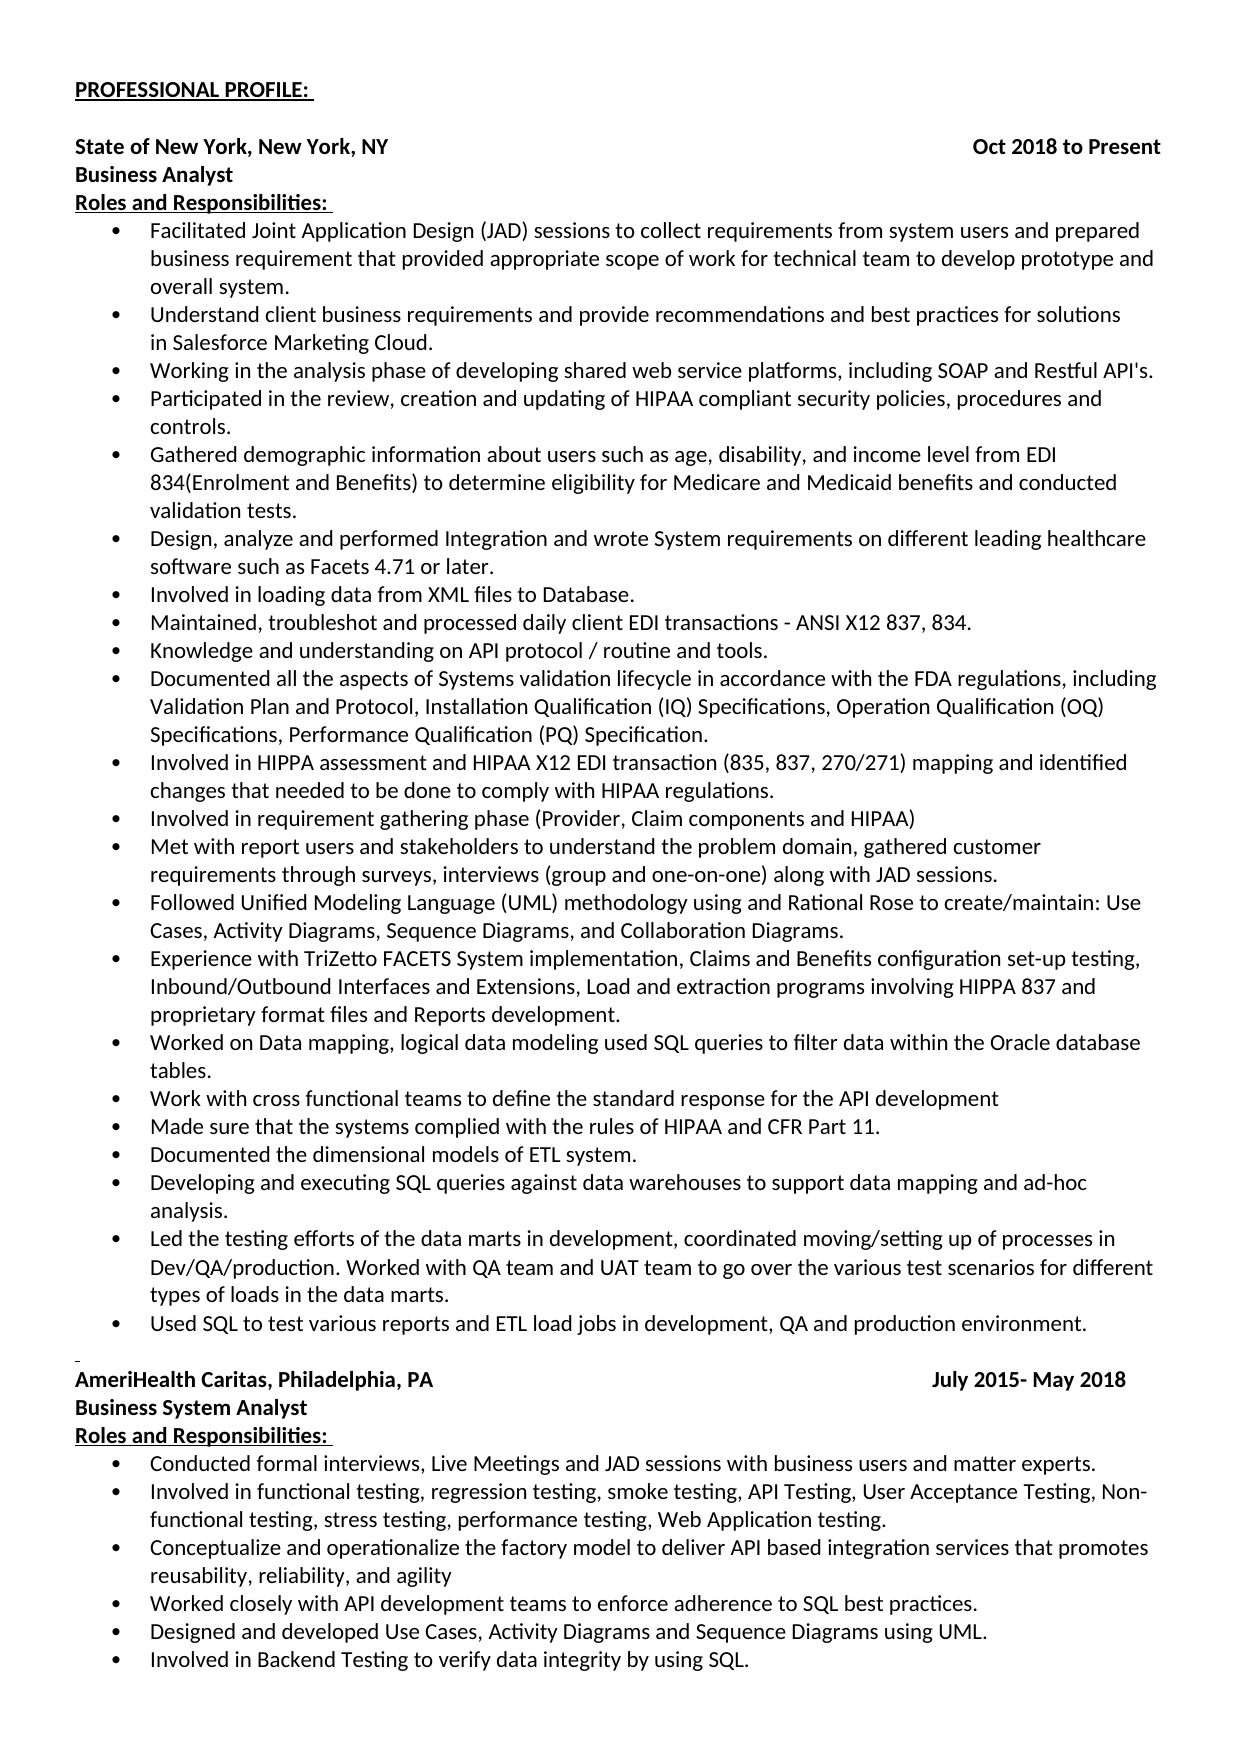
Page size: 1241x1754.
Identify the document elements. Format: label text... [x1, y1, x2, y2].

list Design, analyze and performed Integration and wrote System requirements on different leading healthcare software such as Facets 4.71 or later. [112, 524, 1165, 580]
list Maintained, troubleshot and processed daily client EDI transactions - ANSI X12 837, 834. [112, 608, 1165, 636]
list Knowledge and understanding on API protocol / routine and tools. [112, 636, 1165, 664]
list Documented all the aspects of Systems validation lifecycle in accordance with the FDA regulations, including Validation Plan and Protocol, Installation Qualification (IQ) Specifications, Operation Qualification (OQ) Specifications, Performance Qualification (PQ) Specification. [112, 664, 1165, 748]
list Involved in Backend Testing to verify data integrity by using SQL. [112, 1645, 1165, 1673]
list Involved in requirement gathering phase (Provider, Claim components and HIPAA) [112, 804, 1165, 832]
list Involved in functional testing, regression testing, smoke testing, API Testing, User Acceptance Testing, Non-functional testing, stress testing, performance testing, Web Application testing. [112, 1477, 1165, 1533]
list Involved in HIPPA assessment and HIPAA X12 EDI transaction (835, 837, 270/271) mapping and identified changes that needed to be done to comply with HIPAA regulations. [112, 748, 1165, 804]
list Conceptualize and operationalize the factory model to deliver API based integration services that promotes reusability, reliability, and agility [112, 1533, 1165, 1589]
list Involved in loading data from XML files to Database. [112, 580, 1165, 608]
text AmeriHealth Caritas, Philadelphia, PA July 2015- May 2018 [75, 1365, 1165, 1393]
list Participated in the review, creation and updating of HIPAA compliant security policies, procedures and controls. [112, 384, 1165, 440]
list Designed and developed Use Cases, Activity Diagrams and Sequence Diagrams using UML. [112, 1617, 1165, 1645]
list Conducted formal interviews, Live Meetings and JAD sessions with business users and matter experts. [112, 1449, 1165, 1477]
list Documented the dimensional models of ETL system. [112, 1141, 1165, 1168]
list Understand client business requirements and provide recommendations and best practices for solutions in Salesforce Marketing Cloud. [112, 300, 1165, 356]
list Followed Unified Modeling Language (UML) methodology using and Rational Rose to create/maintain: Use Cases, Activity Diagrams, Sequence Diagrams, and Collaboration Diagrams. [112, 888, 1165, 944]
list Worked on Data mapping, logical data modeling used SQL queries to filter data within the Oracle database tables. [112, 1028, 1165, 1084]
list Experience with TriZetto FACETS System implementation, Claims and Benefits configuration set-up testing, Inbound/Outbound Interfaces and Extensions, Load and extraction programs involving HIPPA 837 and proprietary format files and Reports development. [112, 944, 1165, 1028]
list Worked closely with API development teams to enforce adherence to SQL best practices. [112, 1589, 1165, 1617]
text Business Analyst [75, 160, 1165, 188]
list Facilitated Joint Application Design (JAD) sessions to collect requirements from system users and prepared business requirement that provided appropriate scope of work for technical team to develop prototype and overall system. [112, 216, 1165, 300]
list Used SQL to test various reports and ETL load jobs in development, QA and production environment. [112, 1309, 1165, 1337]
list Working in the analysis phase of developing shared web service platforms, including SOAP and Restful API's. [112, 356, 1165, 384]
text PROFESSIONAL PROFILE: [75, 75, 1195, 103]
list Met with report users and stakeholders to understand the problem domain, gathered customer requirements through surveys, interviews (group and one-on-one) along with JAD sessions. [112, 832, 1165, 888]
list Developing and executing SQL queries against data warehouses to support data mapping and ad-hoc analysis. [112, 1168, 1165, 1224]
text Roles and Responsibilities: [75, 1421, 1195, 1449]
list Work with cross functional teams to define the standard response for the API development [112, 1084, 1165, 1112]
text State of New York, New York, NY Oct 2018 to Present [75, 132, 1165, 160]
list Gathered demographic information about users such as age, disability, and income level from EDI 834(Enrolment and Benefits) to determine eligibility for Medicare and Medicaid benefits and conducted validation tests. [112, 440, 1165, 524]
text Roles and Responsibilities: [75, 188, 1195, 216]
list Made sure that the systems complied with the rules of HIPAA and CFR Part 11. [112, 1112, 1165, 1141]
list Led the testing efforts of the data marts in development, coordinated moving/setting up of processes in Dev/QA/production. Worked with QA team and UAT team to go over the various test scenarios for different types of loads in the data marts. [112, 1224, 1165, 1309]
text Business System Analyst [75, 1393, 1165, 1421]
